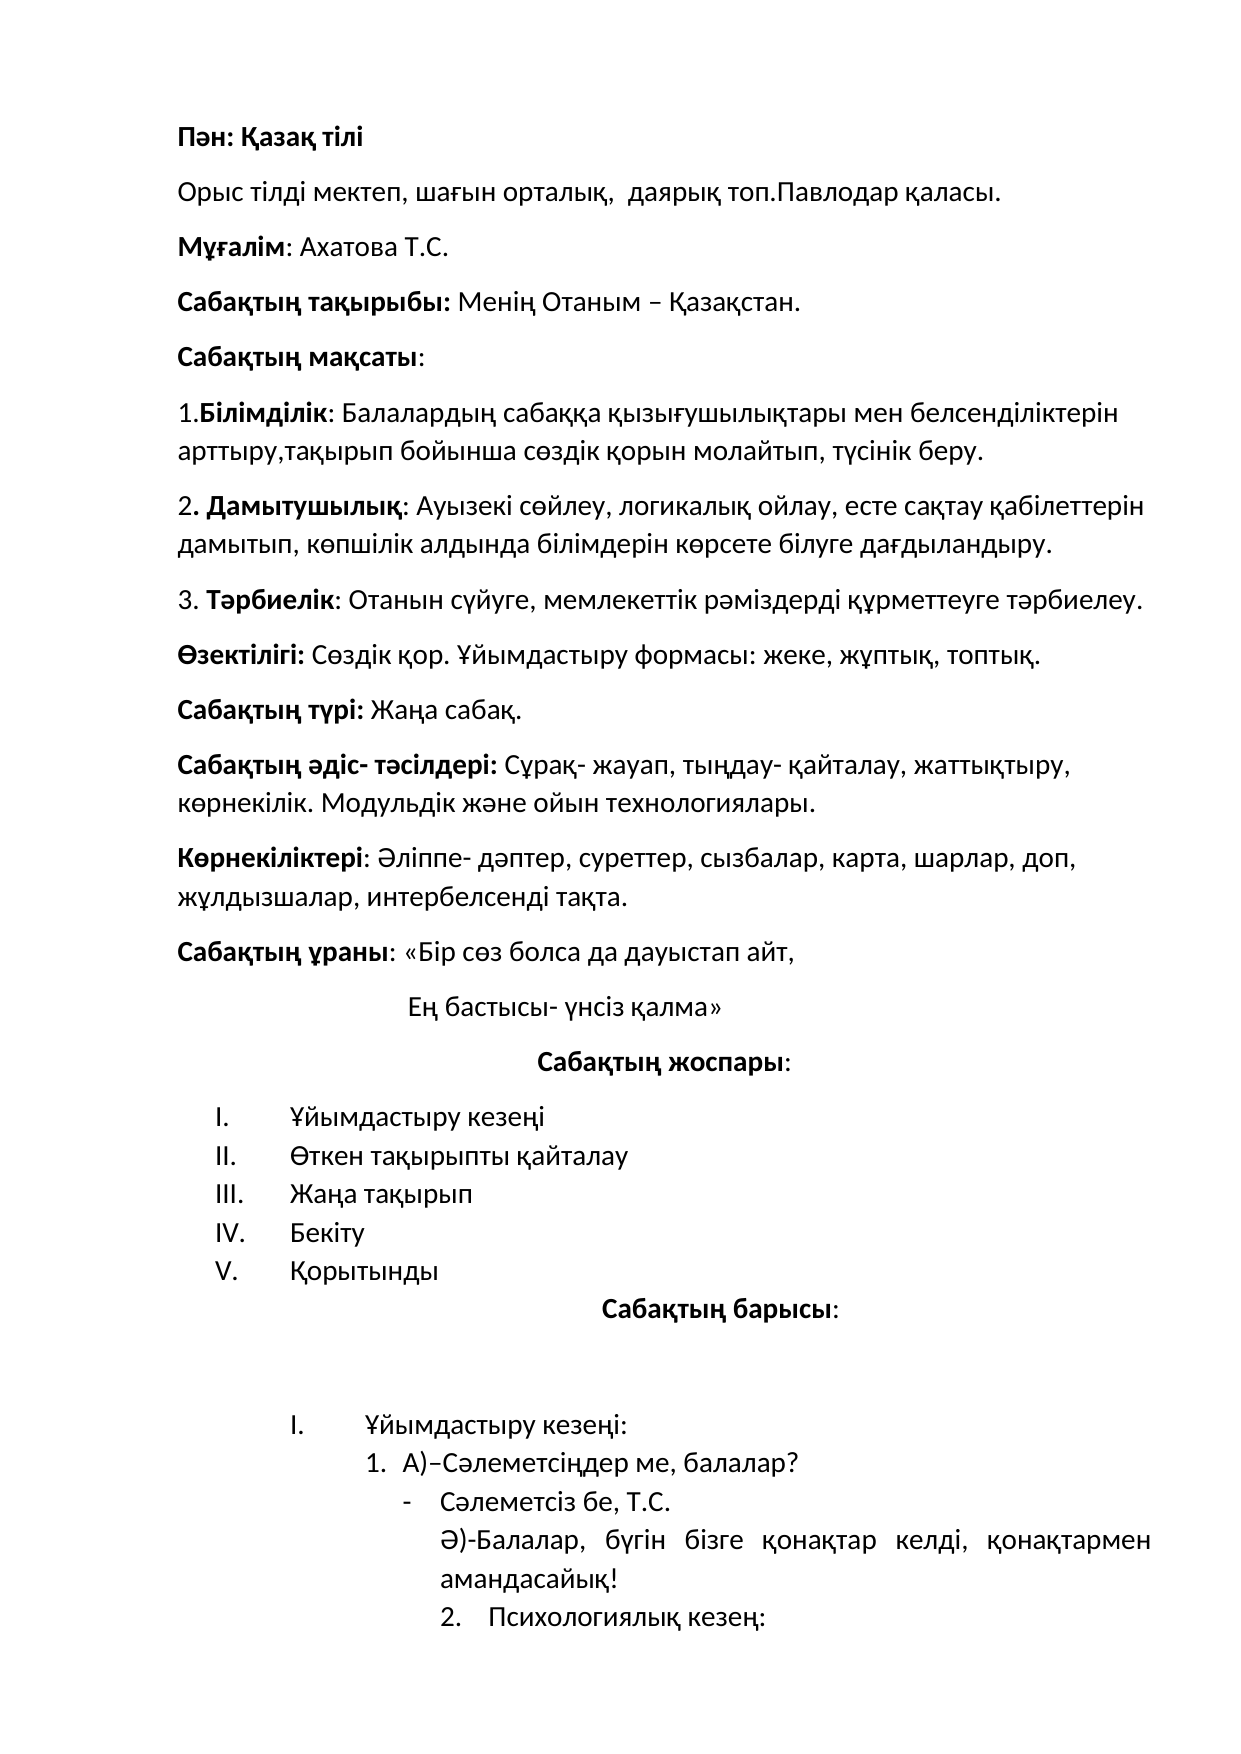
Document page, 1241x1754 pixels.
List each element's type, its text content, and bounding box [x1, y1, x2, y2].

text Мұғалім: Ахатова Т.С. [177, 228, 1152, 264]
list Бекіту [215, 1214, 1152, 1249]
text Көрнекіліктері: Әліппе- дәптер, суреттер, сызбалар, карта, шарлар, доп, жұлдызшалар, интербелсенді тақта. [177, 839, 1152, 914]
list Өткен тақырыпты қайталау [215, 1137, 1152, 1172]
text Сабақтың тақырыбы: Менің Отаным – Қазақстан. [177, 283, 1152, 319]
text 3. Тәрбиелік: Отанын сүйуге, мемлекеттік рәміздерді құрметтеуге тәрбиелеу. [177, 581, 1152, 616]
text Сабақтың мақсаты: [177, 338, 1152, 374]
text Пән: Қазақ тілі [177, 118, 1152, 154]
list А)–Сәлеметсіңдер ме, балалар? [365, 1444, 1152, 1480]
list Сабақтың барысы: [290, 1291, 1152, 1326]
text Ең бастысы- үнсіз қалма» [177, 988, 1152, 1024]
text Сабақтың әдіс- тәсілдері: Сұрақ- жауап, тыңдау- қайталау, жаттықтыру, көрнекілік. Модульдік және ойын технологиялары. [177, 746, 1152, 820]
text Өзектілігі: Сөздік қор. Ұйымдастыру формасы: жеке, жұптық, топтық. [177, 636, 1152, 671]
list Ұйымдастыру кезеңі: [290, 1406, 1152, 1442]
list 2. Психологиялық кезең: [440, 1598, 1152, 1634]
list Қорытынды [215, 1252, 1152, 1288]
text Сабақтың жоспары: [177, 1043, 1152, 1079]
text Сабақтың ұраны: «Бір сөз болса да дауыстап айт, [177, 933, 1152, 969]
text 1.Білімділік: Балалардың сабаққа қызығушылықтары мен белсенділіктерін арттыру,тақырып бойынша сөздік қорын молайтып, түсінік беру. [177, 394, 1152, 468]
text Орыс тілді мектеп, шағын орталық, даярық топ.Павлодар қаласы. [177, 173, 1152, 209]
text Сабақтың түрі: Жаңа сабақ. [177, 691, 1152, 727]
list Сәлеметсіз бе, Т.С. [402, 1483, 1152, 1518]
list Ұйымдастыру кезеңі [215, 1098, 1152, 1134]
text 2. Дамытушылық: Ауызекі сөйлеу, логикалық ойлау, есте сақтау қабілеттерін дамытып, көпшілік алдында білімдерін көрсете білуге дағдыландыру. [177, 487, 1152, 561]
list Жаңа тақырып [215, 1175, 1152, 1211]
list Ә)-Балалар, бүгін бізге қонақтар келді, қонақтармен амандасайық! [440, 1521, 1152, 1595]
